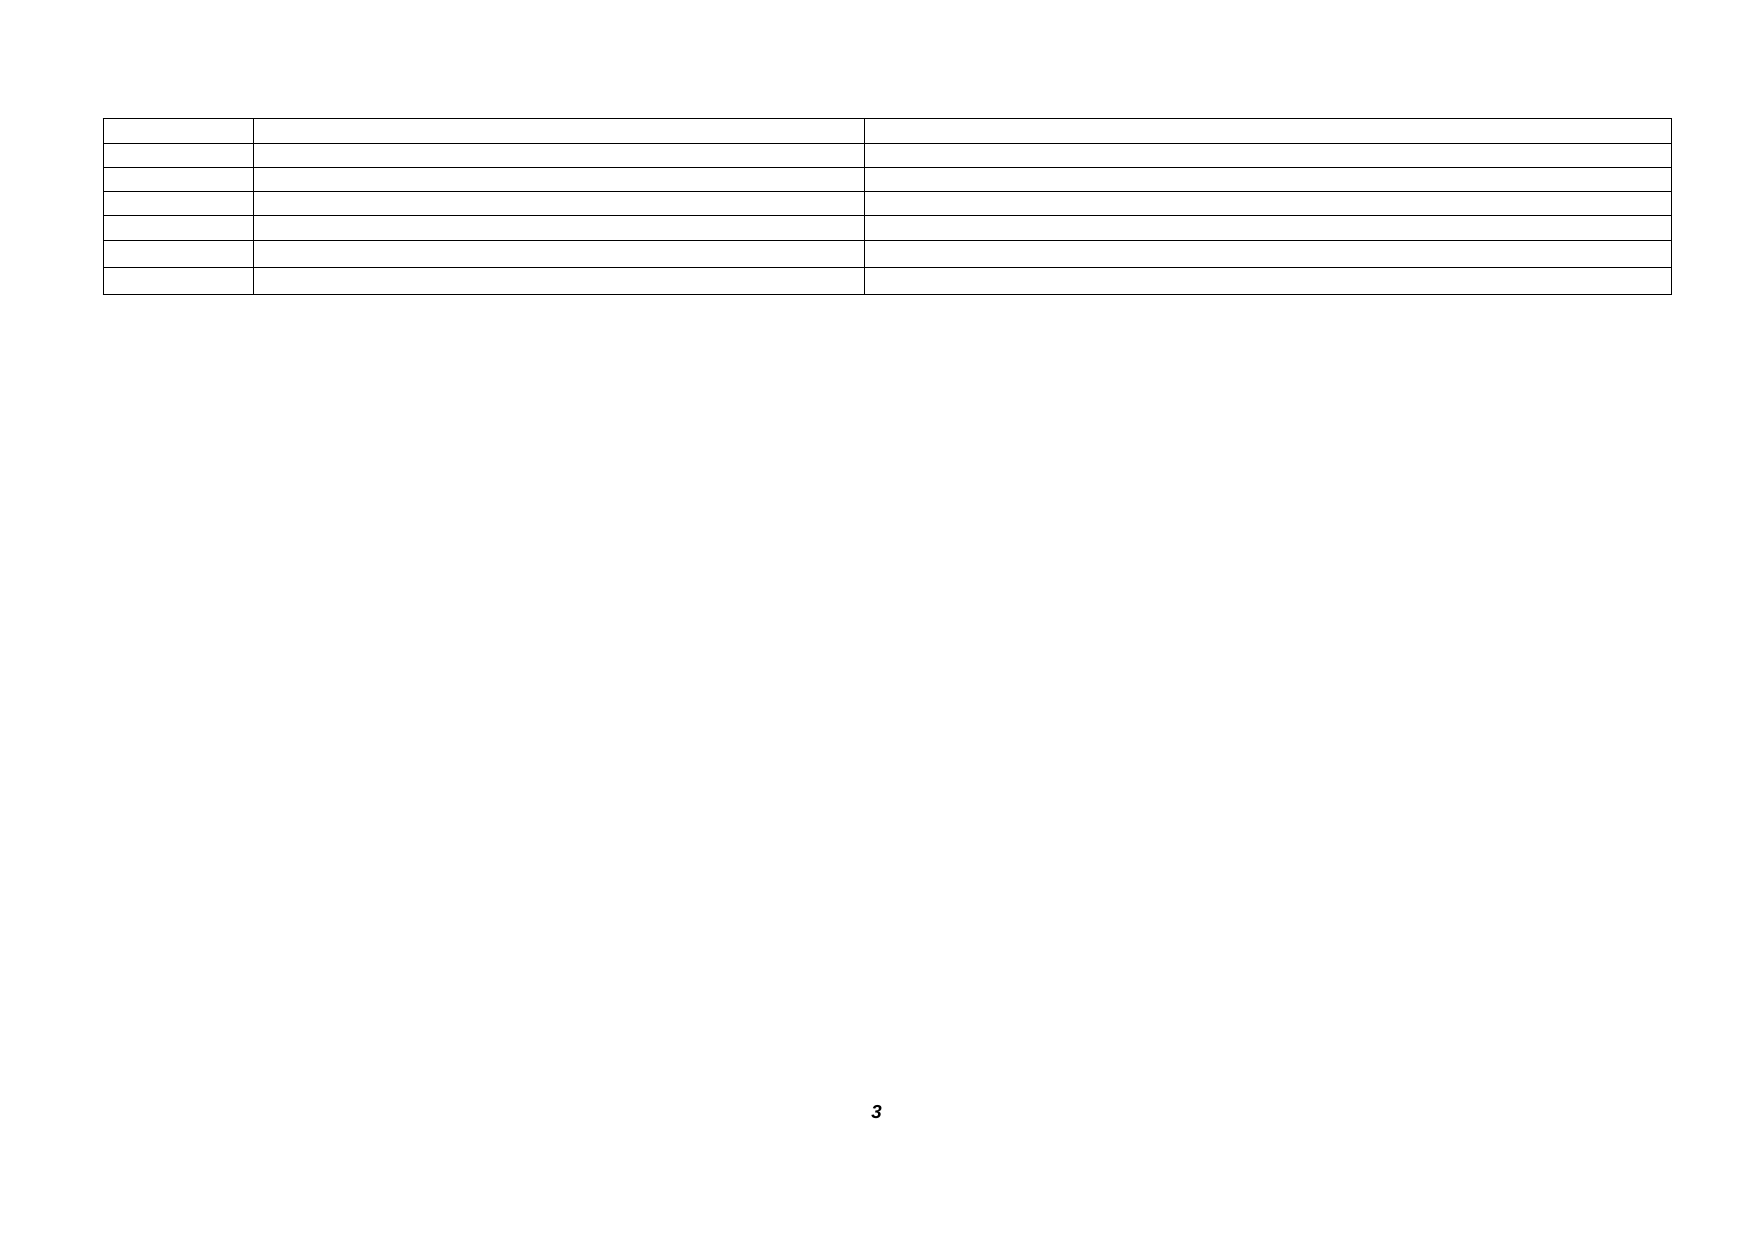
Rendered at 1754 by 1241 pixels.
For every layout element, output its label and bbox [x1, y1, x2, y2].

table_cell [254, 144, 864, 167]
table_cell [865, 168, 1671, 191]
table_cell [254, 119, 864, 142]
table_cell [104, 216, 253, 239]
table_cell [104, 241, 253, 267]
table_cell [254, 192, 864, 215]
table_cell [254, 216, 864, 239]
table_cell [865, 241, 1671, 267]
table_cell [254, 241, 864, 267]
table_cell [254, 168, 864, 191]
table_cell [865, 144, 1671, 167]
table_cell [865, 268, 1671, 294]
table_cell [865, 216, 1671, 239]
table_cell [104, 268, 253, 294]
table_cell [104, 144, 253, 167]
table_cell [104, 192, 253, 215]
table_cell [254, 268, 864, 294]
table_cell [104, 119, 253, 142]
table_cell [865, 192, 1671, 215]
table_cell [104, 168, 253, 191]
table_cell [865, 119, 1671, 142]
